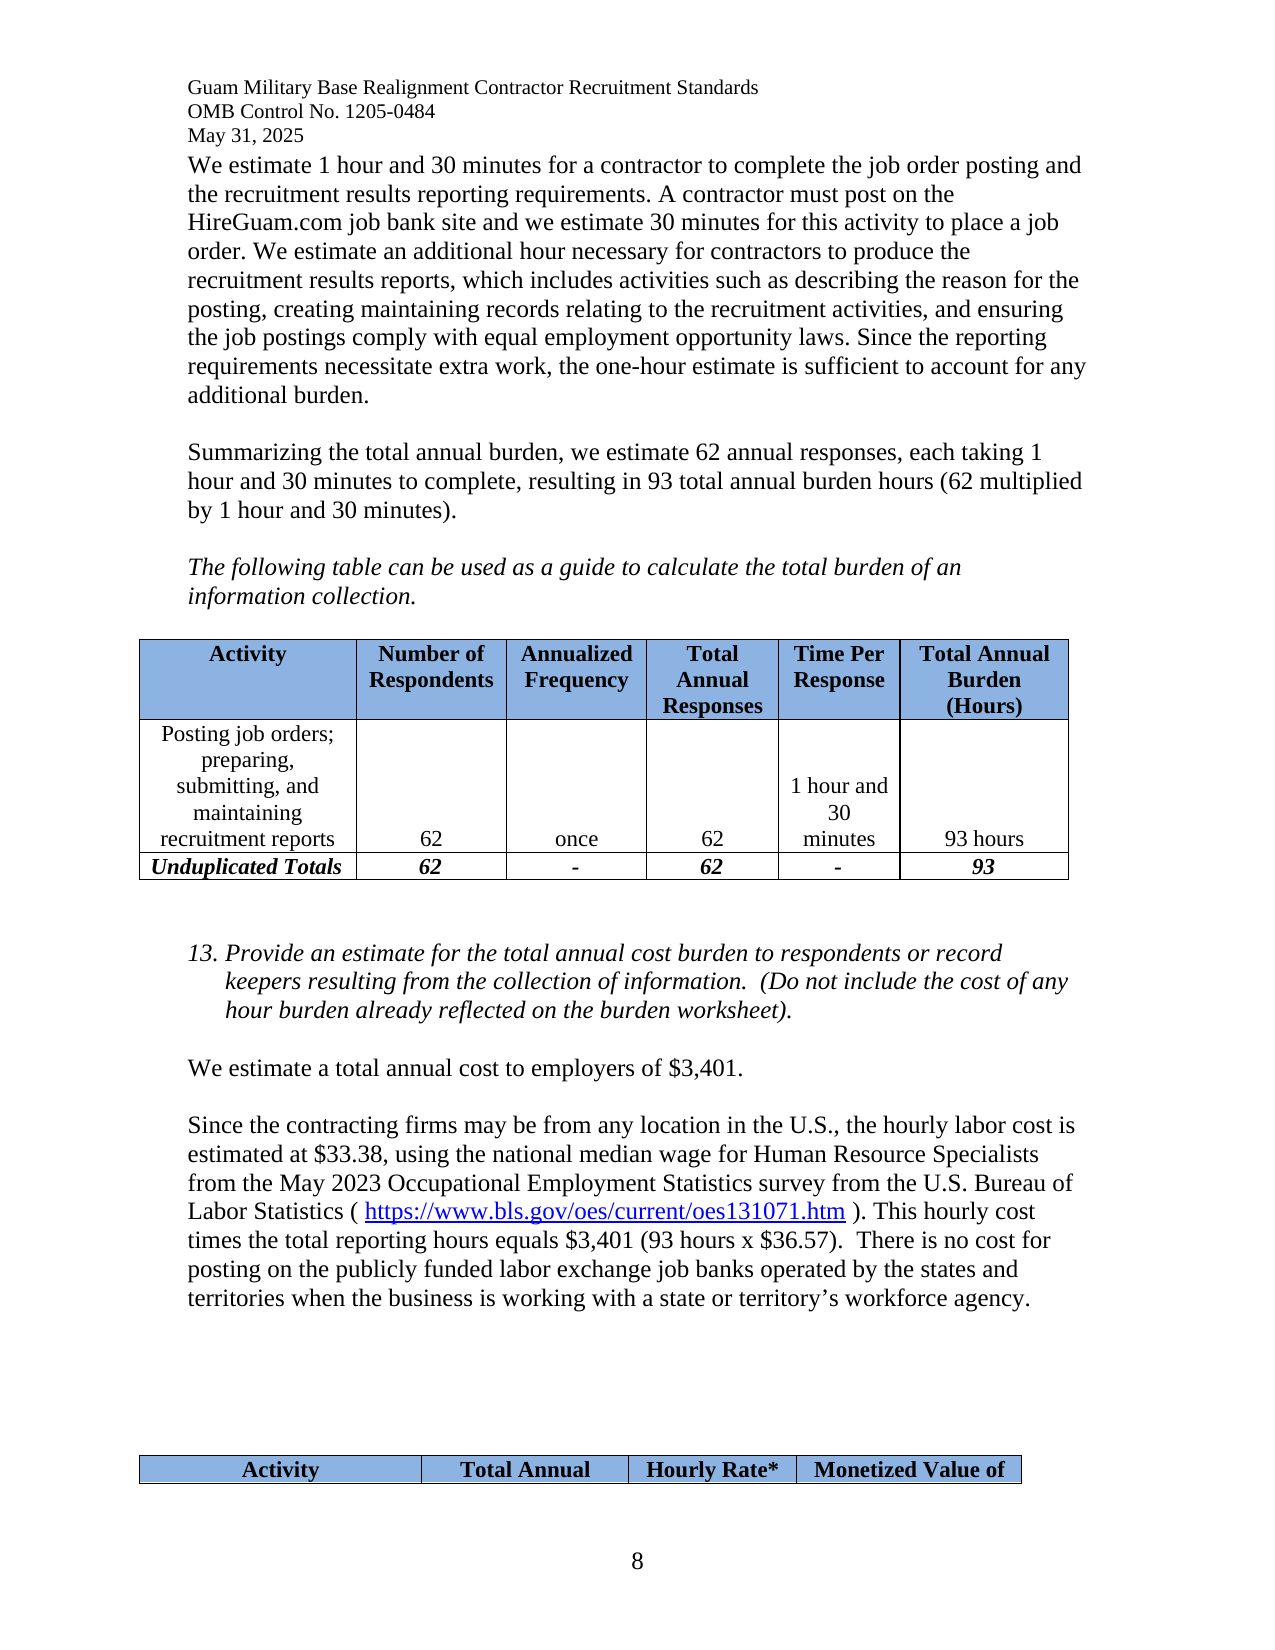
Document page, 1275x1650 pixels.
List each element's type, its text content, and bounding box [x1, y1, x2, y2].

table_header Activity [140, 640, 356, 719]
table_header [797, 1456, 1021, 1482]
table_header Hourly Rate* [629, 1456, 796, 1482]
text The following table can be used as a guide to calculate the total burden of an information collection. [187, 552, 1087, 610]
table_cell 62 [647, 853, 778, 879]
table_header Total Annual Burden (Hours) [901, 640, 1068, 719]
table_cell 62 [647, 720, 778, 852]
table_cell - [779, 853, 899, 879]
table_header Total Annual Responses [647, 640, 778, 719]
table_cell Unduplicated Totals [140, 853, 356, 879]
table_cell 62 [357, 853, 506, 879]
text Summarizing the total annual burden, we estimate 62 annual responses, each taking 1 hour and 30 minutes to complete, resulting in 93 total annual burden hours (62 multiplied by 1 hour and 30 minutes). [187, 437, 1087, 524]
list Provide an estimate for the total annual cost burden to respondents or record keepers resulting from the collection of information. (Do not include the cost of any hour burden already reflected on the burden worksheet). [187, 938, 1087, 1024]
text We estimate 1 hour and 30 minutes for a contractor to complete the job order posting and the recruitment results reporting requirements. A contractor must post on the HireGuam.com job bank site and we estimate 30 minutes for this activity to place a job order. We estimate an additional hour necessary for contractors to produce the recruitment results reports, which includes activities such as describing the reason for the posting, creating maintaining records relating to the recruitment activities, and ensuring the job postings comply with equal employment opportunity laws. Since the reporting requirements necessitate extra work, the one-hour estimate is sufficient to account for any additional burden. [187, 150, 1087, 409]
table_cell Posting job orders; preparing, submitting, and maintaining recruitment reports [140, 720, 356, 852]
table_cell - [507, 853, 646, 879]
table_cell 1 hour and 30 minutes [779, 720, 899, 852]
table_cell once [507, 720, 646, 852]
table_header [422, 1456, 628, 1482]
text Since the contracting firms may be from any location in the U.S., the hourly labor cost is estimated at $33.38, using the national median wage for Human Resource Specialists from the May 2023 Occupational Employment Statistics survey from the U.S. Bureau of Labor Statistics ( https://www.bls.gov/oes/current/oes131071.htm ). This hourly cost times the total reporting hours equals $3,401 (93 hours x $36.57). There is no cost for posting on the publicly funded labor exchange job banks operated by the states and territories when the business is working with a state or territory’s workforce agency. [187, 1110, 1087, 1311]
table_header Number of Respondents [357, 640, 506, 719]
table_header Time Per Response [779, 640, 899, 719]
table_cell 93 hours [901, 720, 1068, 852]
table_header Activity [140, 1456, 421, 1482]
table_cell 62 [357, 720, 506, 852]
table_cell 93 [901, 853, 1068, 879]
table_header Annualized Frequency [507, 640, 646, 719]
text We estimate a total annual cost to employers of $3,401. [187, 1053, 1087, 1081]
